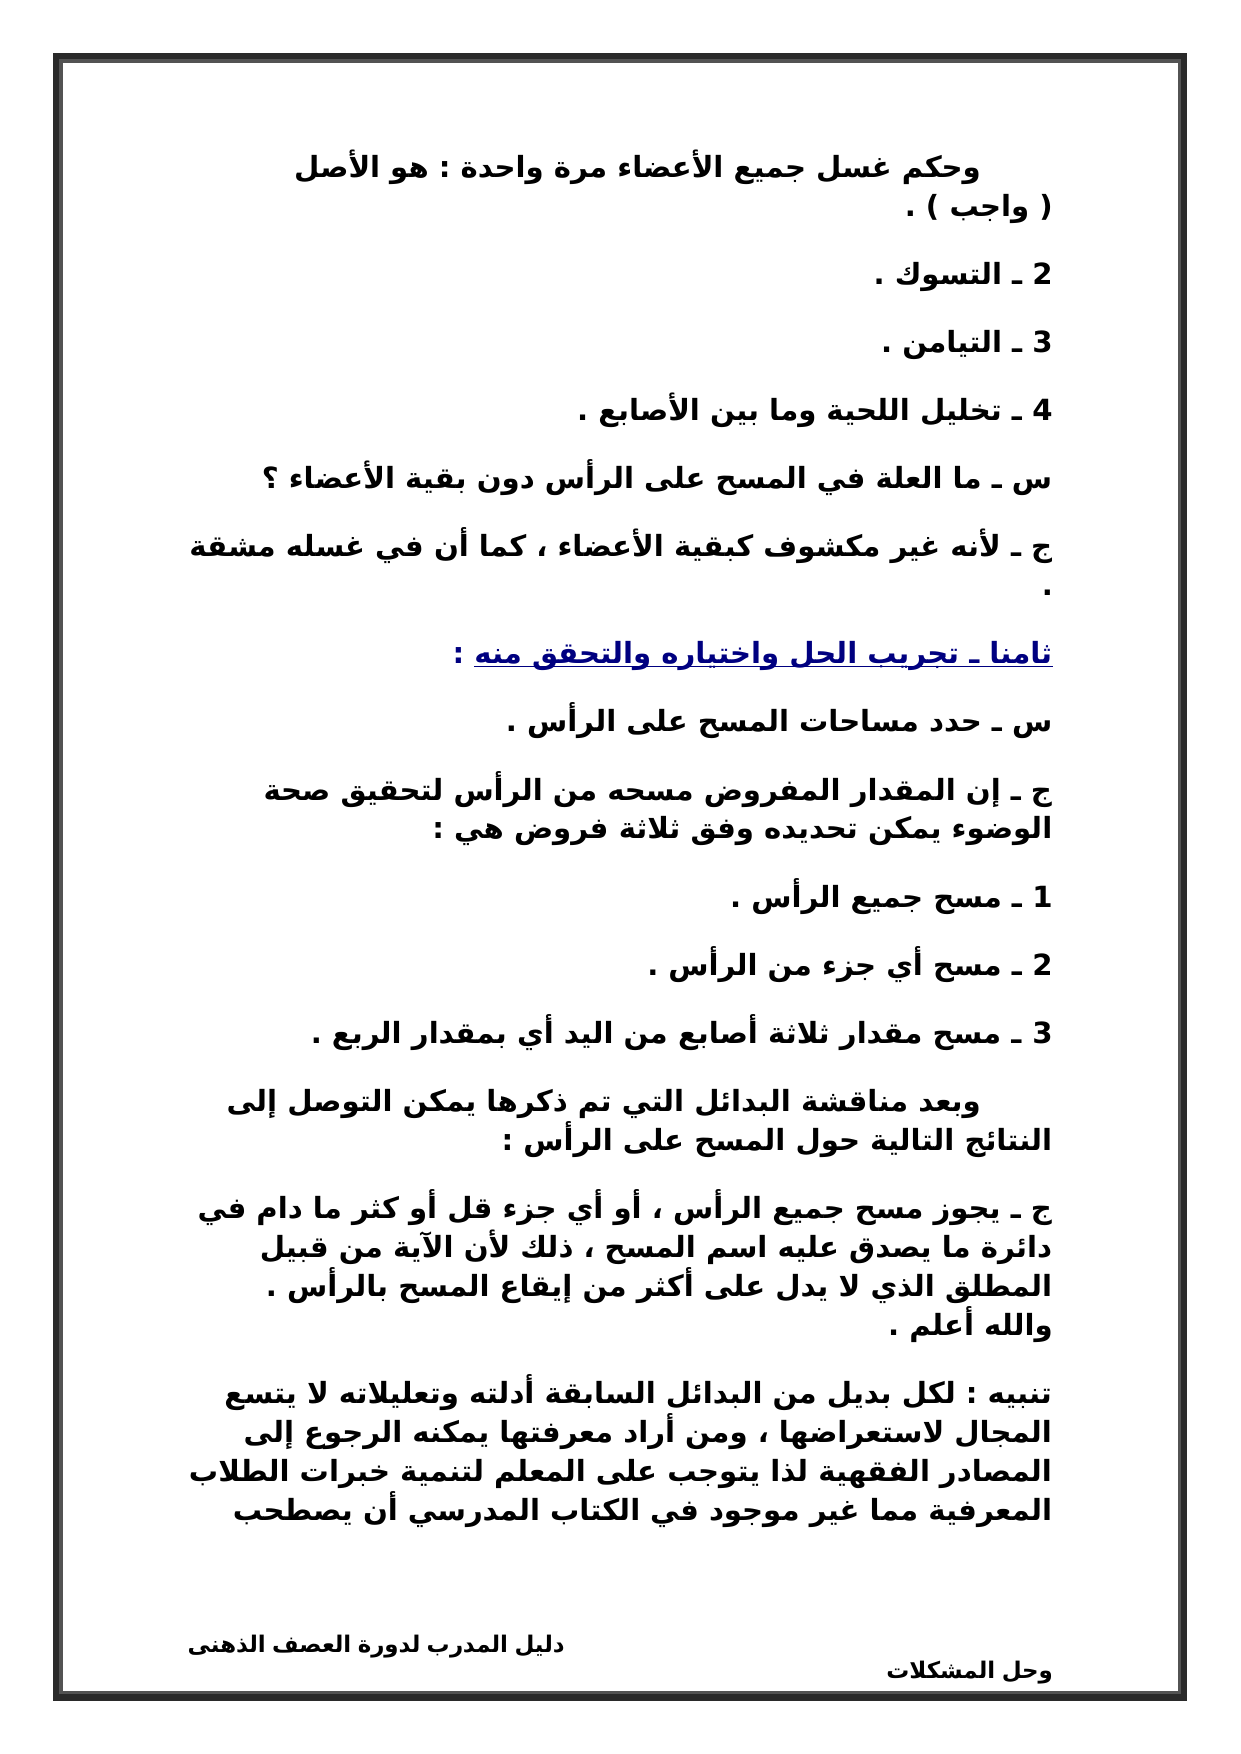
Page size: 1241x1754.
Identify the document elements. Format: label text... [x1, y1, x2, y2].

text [187, 1376, 1053, 1527]
text س ـ ما العلة في المسح على الرأس دون بقية الأعضاء ؟ [187, 461, 1053, 495]
text س ـ حدد مساحات المسح على الرأس . [187, 705, 1053, 739]
text وبعد مناقشة البدائل التي تم ذكرها يمكن التوصل إلى النتائج التالية حول المسح على الرأس : [187, 1084, 1053, 1157]
text ج ـ لأنه غير مكشوف كبقية الأعضاء ، كما أن في غسله مشقة . [187, 529, 1053, 602]
text 1 ـ مسح جميع الرأس . [187, 880, 1053, 914]
text 3 ـ مسح مقدار ثلاثة أصابع من اليد أي بمقدار الربع . [187, 1016, 1053, 1050]
text ثامنا ـ تجريب الحل واختياره والتحقق منه : [187, 637, 1053, 671]
text 4 ـ تخليل اللحية وما بين الأصابع . [187, 393, 1053, 427]
text ج ـ إن المقدار المفروض مسحه من الرأس لتحقيق صحة الوضوء يمكن تحديده وفق ثلاثة فروض هي : [187, 773, 1053, 846]
text ج ـ يجوز مسح جميع الرأس ، أو أي جزء قل أو كثر ما دام في دائرة ما يصدق عليه اسم المسح ، ذلك لأن الآية من قبيل المطلق الذي لا يدل على أكثر من إيقاع المسح بالرأس . والله أعلم . [187, 1191, 1053, 1342]
text وحكم غسل جميع الأعضاء مرة واحدة : هو الأصل ( واجب ) . [187, 150, 1053, 223]
text 3 ـ التيامن . [187, 325, 1053, 359]
text 2 ـ مسح أي جزء من الرأس . [187, 948, 1053, 982]
text 2 ـ التسوك . [187, 257, 1053, 291]
